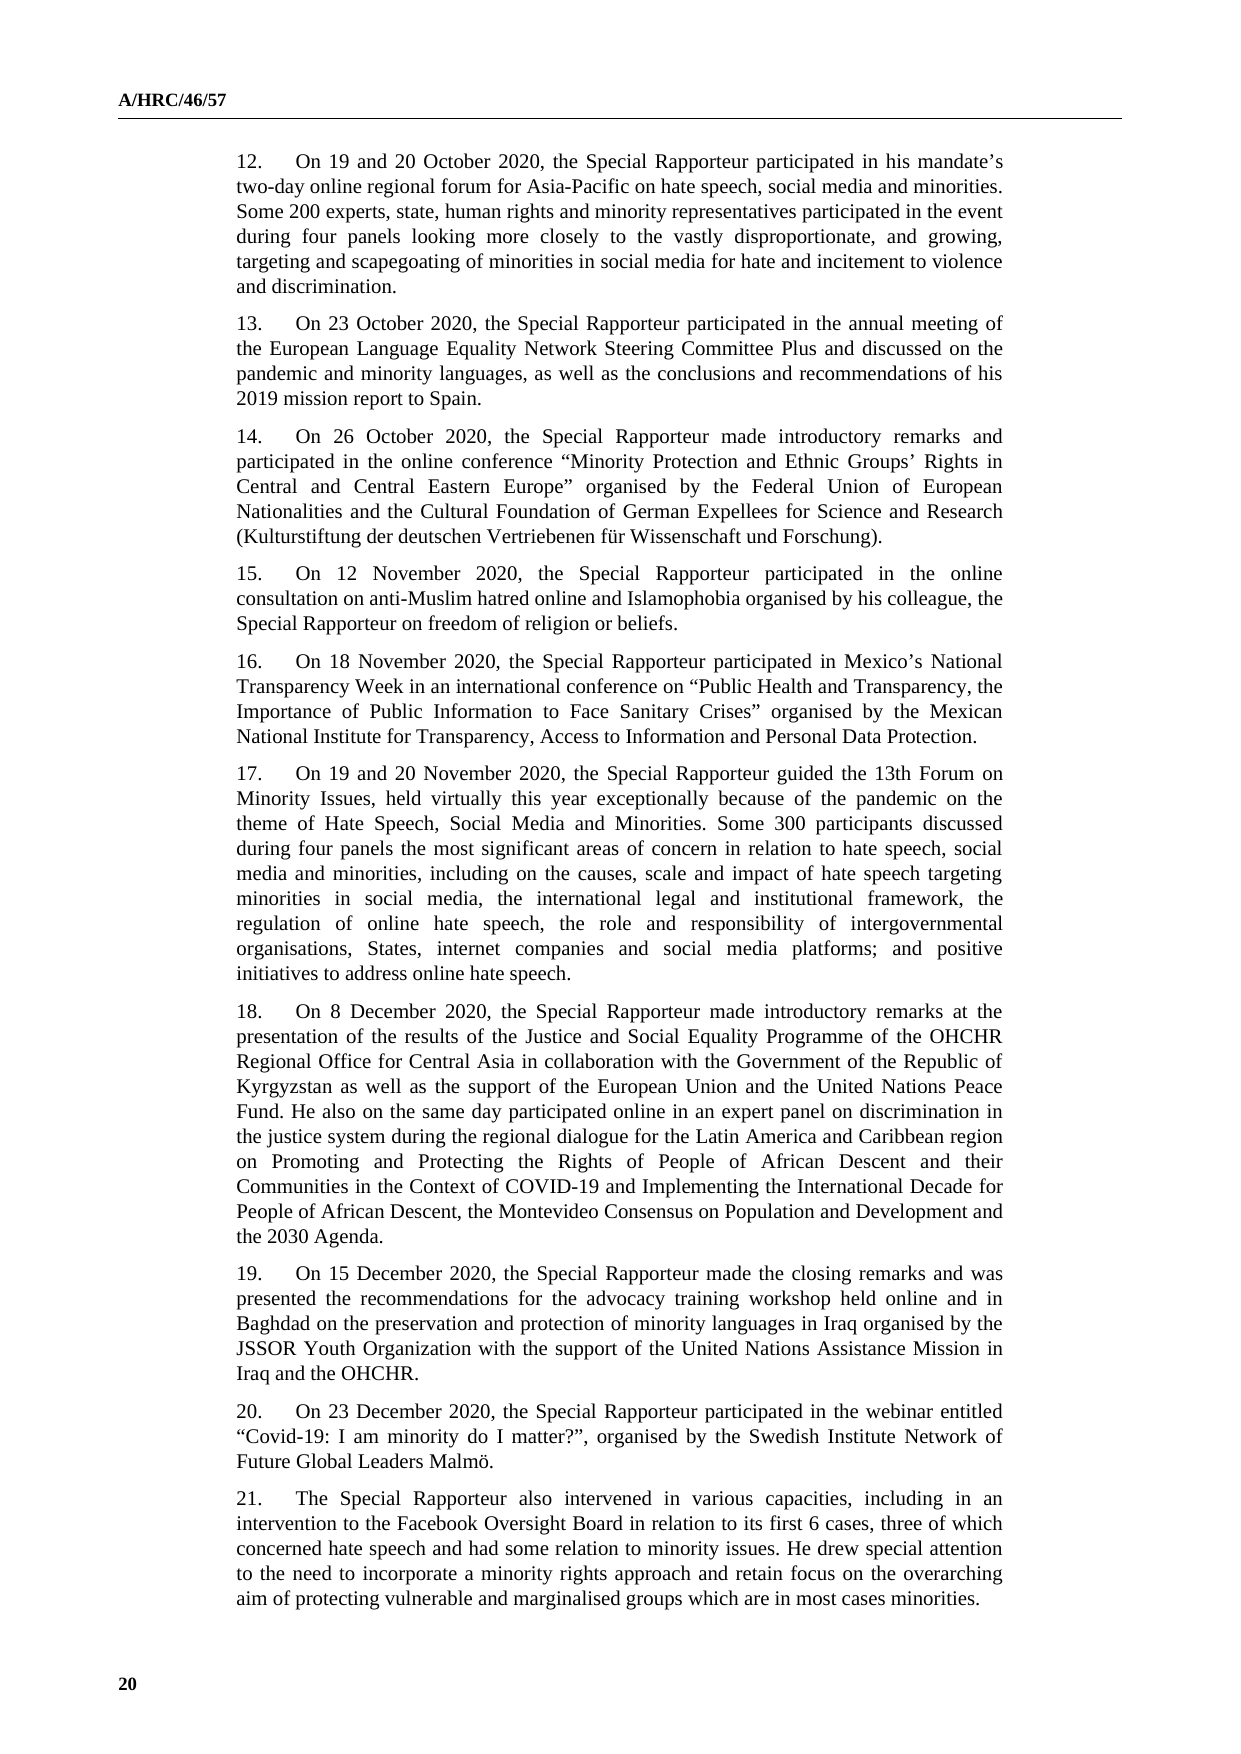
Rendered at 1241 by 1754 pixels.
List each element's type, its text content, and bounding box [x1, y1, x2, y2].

text 12. On 19 and 20 October 2020, the Special Rapporteur participated in his mandate’s two-day online regional forum for Asia-Pacific on hate speech, social media and minorities. Some 200 experts, state, human rights and minority representatives participated in the event during four panels looking more closely to the vastly disproportionate, and growing, targeting and scapegoating of minorities in social media for hate and incitement to violence and discrimination. [236, 148, 1004, 298]
text 15. On 12 November 2020, the Special Rapporteur participated in the online consultation on anti-Muslim hatred online and Islamophobia organised by his colleague, the Special Rapporteur on freedom of religion or beliefs. [236, 560, 1004, 635]
text 13. On 23 October 2020, the Special Rapporteur participated in the annual meeting of the European Language Equality Network Steering Committee Plus and discussed on the pandemic and minority languages, as well as the conclusions and recommendations of his 2019 mission report to Spain. [236, 310, 1004, 410]
text 20. On 23 December 2020, the Special Rapporteur participated in the webinar entitled “Covid-19: I am minority do I matter?”, organised by the Swedish Institute Network of Future Global Leaders Malmö. [236, 1398, 1004, 1473]
text 14. On 26 October 2020, the Special Rapporteur made introductory remarks and participated in the online conference “Minority Protection and Ethnic Groups’ Rights in Central and Central Eastern Europe” organised by the Federal Union of European Nationalities and the Cultural Foundation of German Expellees for Science and Research (Kulturstiftung der deutschen Vertriebenen für Wissenschaft und Forschung). [236, 423, 1004, 548]
text 19. On 15 December 2020, the Special Rapporteur made the closing remarks and was presented the recommendations for the advocacy training workshop held online and in Baghdad on the preservation and protection of minority languages in Iraq organised by the JSSOR Youth Organization with the support of the United Nations Assistance Mission in Iraq and the OHCHR. [236, 1260, 1004, 1385]
text 16. On 18 November 2020, the Special Rapporteur participated in Mexico’s National Transparency Week in an international conference on “Public Health and Transparency, the Importance of Public Information to Face Sanitary Crises” organised by the Mexican National Institute for Transparency, Access to Information and Personal Data Protection. [236, 648, 1004, 748]
text 21. The Special Rapporteur also intervened in various capacities, including in an intervention to the Facebook Oversight Board in relation to its first 6 cases, three of which concerned hate speech and had some relation to minority issues. He drew special attention to the need to incorporate a minority rights approach and retain focus on the overarching aim of protecting vulnerable and marginalised groups which are in most cases minorities. [236, 1485, 1004, 1610]
text 18. On 8 December 2020, the Special Rapporteur made introductory remarks at the presentation of the results of the Justice and Social Equality Programme of the OHCHR Regional Office for Central Asia in collaboration with the Government of the Republic of Kyrgyzstan as well as the support of the European Union and the United Nations Peace Fund. He also on the same day participated online in an expert panel on discrimination in the justice system during the regional dialogue for the Latin America and Caribbean region on Promoting and Protecting the Rights of People of African Descent and their Communities in the Context of COVID-19 and Implementing the International Decade for People of African Descent, the Montevideo Consensus on Population and Development and the 2030 Agenda. [236, 998, 1004, 1248]
text 17. On 19 and 20 November 2020, the Special Rapporteur guided the 13th Forum on Minority Issues, held virtually this year exceptionally because of the pandemic on the theme of Hate Speech, Social Media and Minorities. Some 300 participants discussed during four panels the most significant areas of concern in relation to hate speech, social media and minorities, including on the causes, scale and impact of hate speech targeting minorities in social media, the international legal and institutional framework, the regulation of online hate speech, the role and responsibility of intergovernmental organisations, States, internet companies and social media platforms; and positive initiatives to address online hate speech. [236, 760, 1004, 985]
